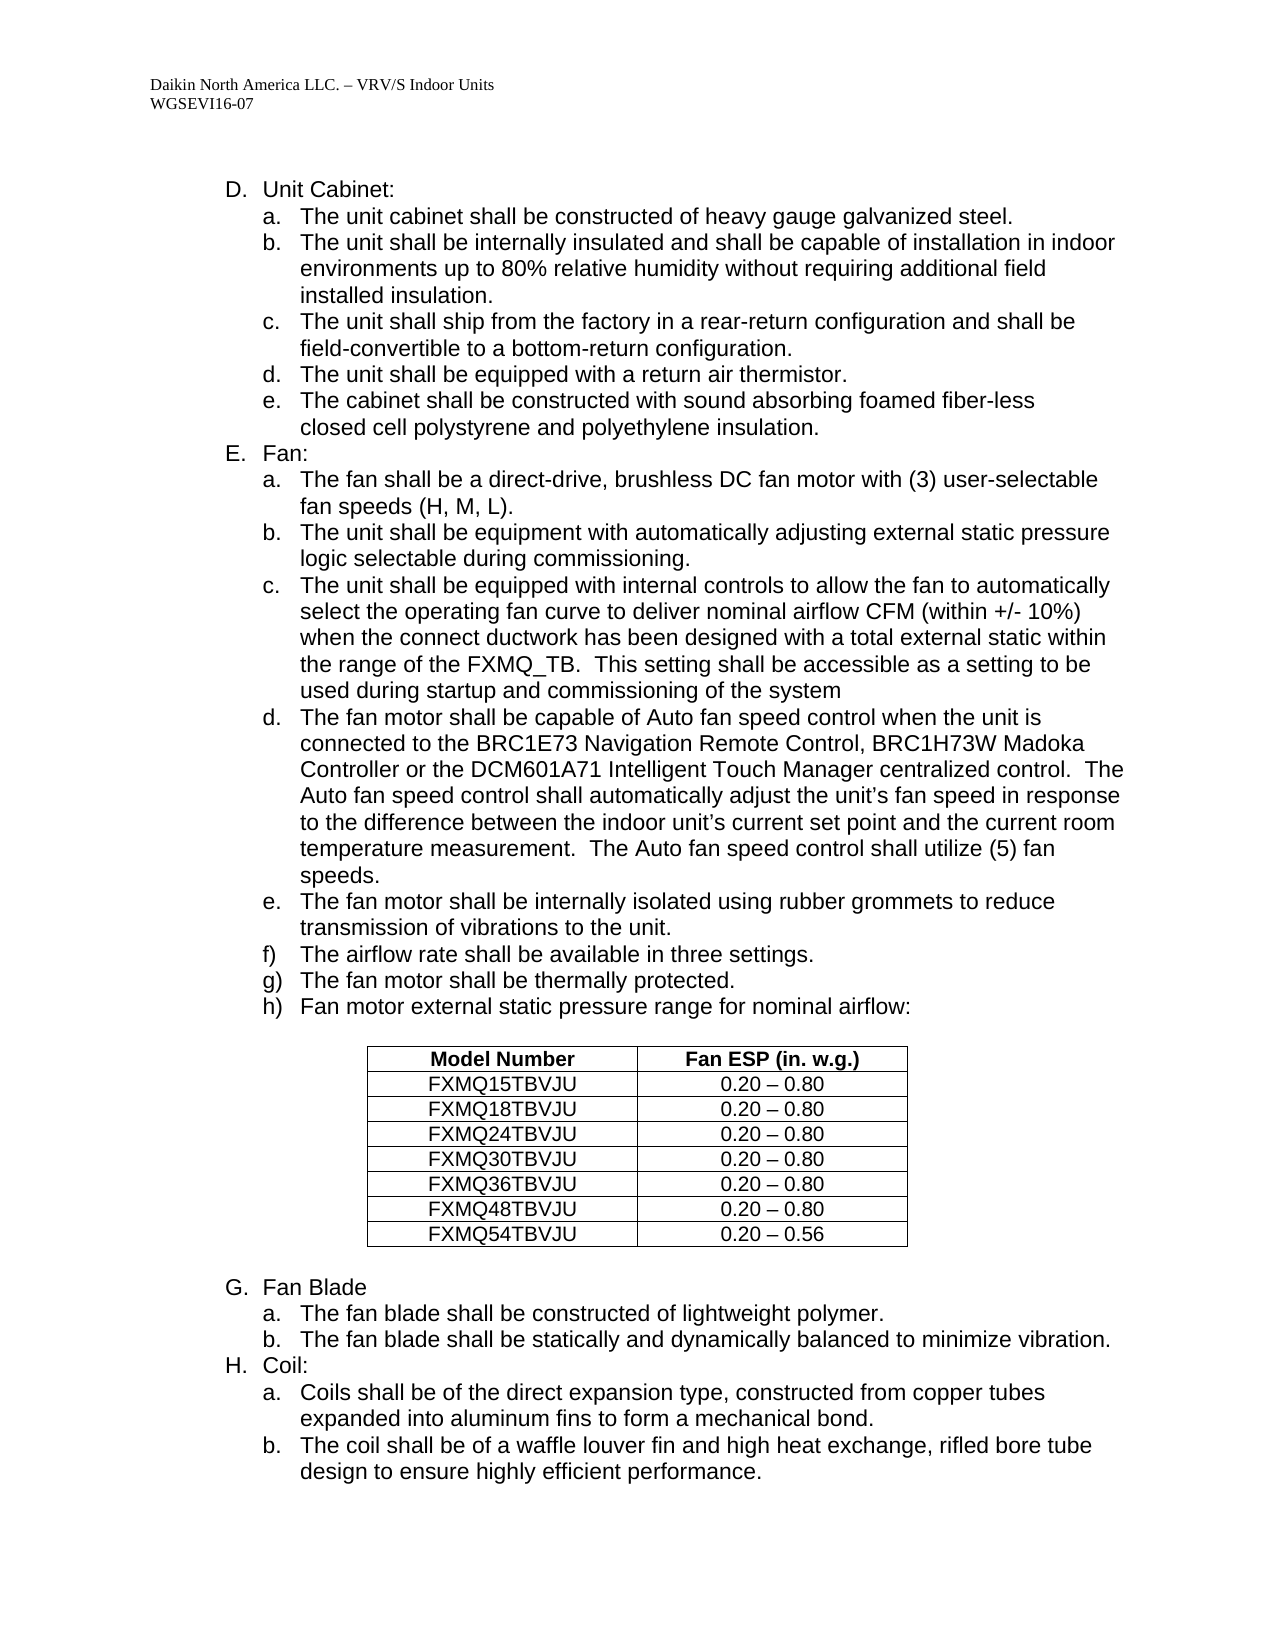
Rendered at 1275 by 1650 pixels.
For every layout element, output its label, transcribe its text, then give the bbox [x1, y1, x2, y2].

list The unit shall be internally insulated and shall be capable of installation in indoor environments up to 80% relative humidity without requiring additional field installed insulation. [262, 229, 1125, 308]
table_cell FXMQ48TBVJU [368, 1197, 637, 1221]
table_cell 0.20 – 0.80 [638, 1097, 907, 1121]
list Fan: [225, 440, 1050, 466]
list The unit shall ship from the factory in a rear-return configuration and shall be field-convertible to a bottom-return configuration. [262, 308, 1125, 361]
list The unit shall be equipped with internal controls to allow the fan to automatically select the operating fan curve to deliver nominal airflow CFM (within +/- 10%) when the connect ductwork has been designed with a total external static within the range of the FXMQ_TB. This setting shall be accessible as a setting to be used during startup and commissioning of the system [262, 572, 1125, 703]
list Unit Cabinet: [225, 176, 1050, 203]
list Fan Blade [225, 1273, 1125, 1300]
list The coil shall be of a waffle louver fin and high heat exchange, rifled bore tube design to ensure highly efficient performance. [262, 1432, 1125, 1484]
list The fan motor shall be capable of Auto fan speed control when the unit is connected to the BRC1E73 Navigation Remote Control, BRC1H73W Madoka Controller or the DCM601A71 Intelligent Touch Manager centralized control. The Auto fan speed control shall automatically adjust the unit’s fan speed in response to the difference between the indoor unit’s current set point and the current room temperature measurement. The Auto fan speed control shall utilize (5) fan speeds. [262, 703, 1125, 888]
table_cell 0.20 – 0.80 [638, 1172, 907, 1196]
list Fan motor external static pressure range for nominal airflow: [262, 993, 1050, 1020]
table_cell 0.20 – 0.80 [638, 1072, 907, 1096]
list The fan blade shall be constructed of lightweight polymer. [262, 1300, 1125, 1326]
table_header Model Number [368, 1047, 637, 1071]
table_cell 0.20 – 0.80 [638, 1122, 907, 1146]
list The fan motor shall be internally isolated using rubber grommets to reduce transmission of vibrations to the unit. [262, 888, 1125, 941]
table_cell FXMQ36TBVJU [368, 1172, 637, 1196]
table_cell 0.20 – 0.80 [638, 1197, 907, 1221]
list The unit shall be equipped with a return air thermistor. [262, 361, 1125, 387]
list The cabinet shall be constructed with sound absorbing foamed fiber-less closed cell polystyrene and polyethylene insulation. [262, 387, 1050, 440]
list Coil: [225, 1352, 1050, 1379]
list The fan shall be a direct-drive, brushless DC fan motor with (3) user-selectable fan speeds (H, M, L). [262, 466, 1125, 519]
list The unit cabinet shall be constructed of heavy gauge galvanized steel. [262, 203, 1125, 229]
list The airflow rate shall be available in three settings. [262, 941, 1050, 967]
list The unit shall be equipment with automatically adjusting external static pressure logic selectable during commissioning. [262, 519, 1125, 572]
list Coils shall be of the direct expansion type, constructed from copper tubes expanded into aluminum fins to form a mechanical bond. [262, 1379, 1125, 1432]
table_cell FXMQ15TBVJU [368, 1072, 637, 1096]
table_cell 0.20 – 0.80 [638, 1147, 907, 1171]
table_header Fan ESP (in. w.g.) [638, 1047, 907, 1071]
list The fan motor shall be thermally protected. [262, 967, 1050, 993]
table_cell FXMQ54TBVJU [368, 1222, 637, 1246]
table_cell FXMQ18TBVJU [368, 1097, 637, 1121]
table_cell 0.20 – 0.56 [638, 1222, 907, 1246]
table_cell FXMQ24TBVJU [368, 1122, 637, 1146]
list The fan blade shall be statically and dynamically balanced to minimize vibration. [262, 1326, 1125, 1352]
table_cell FXMQ30TBVJU [368, 1147, 637, 1171]
